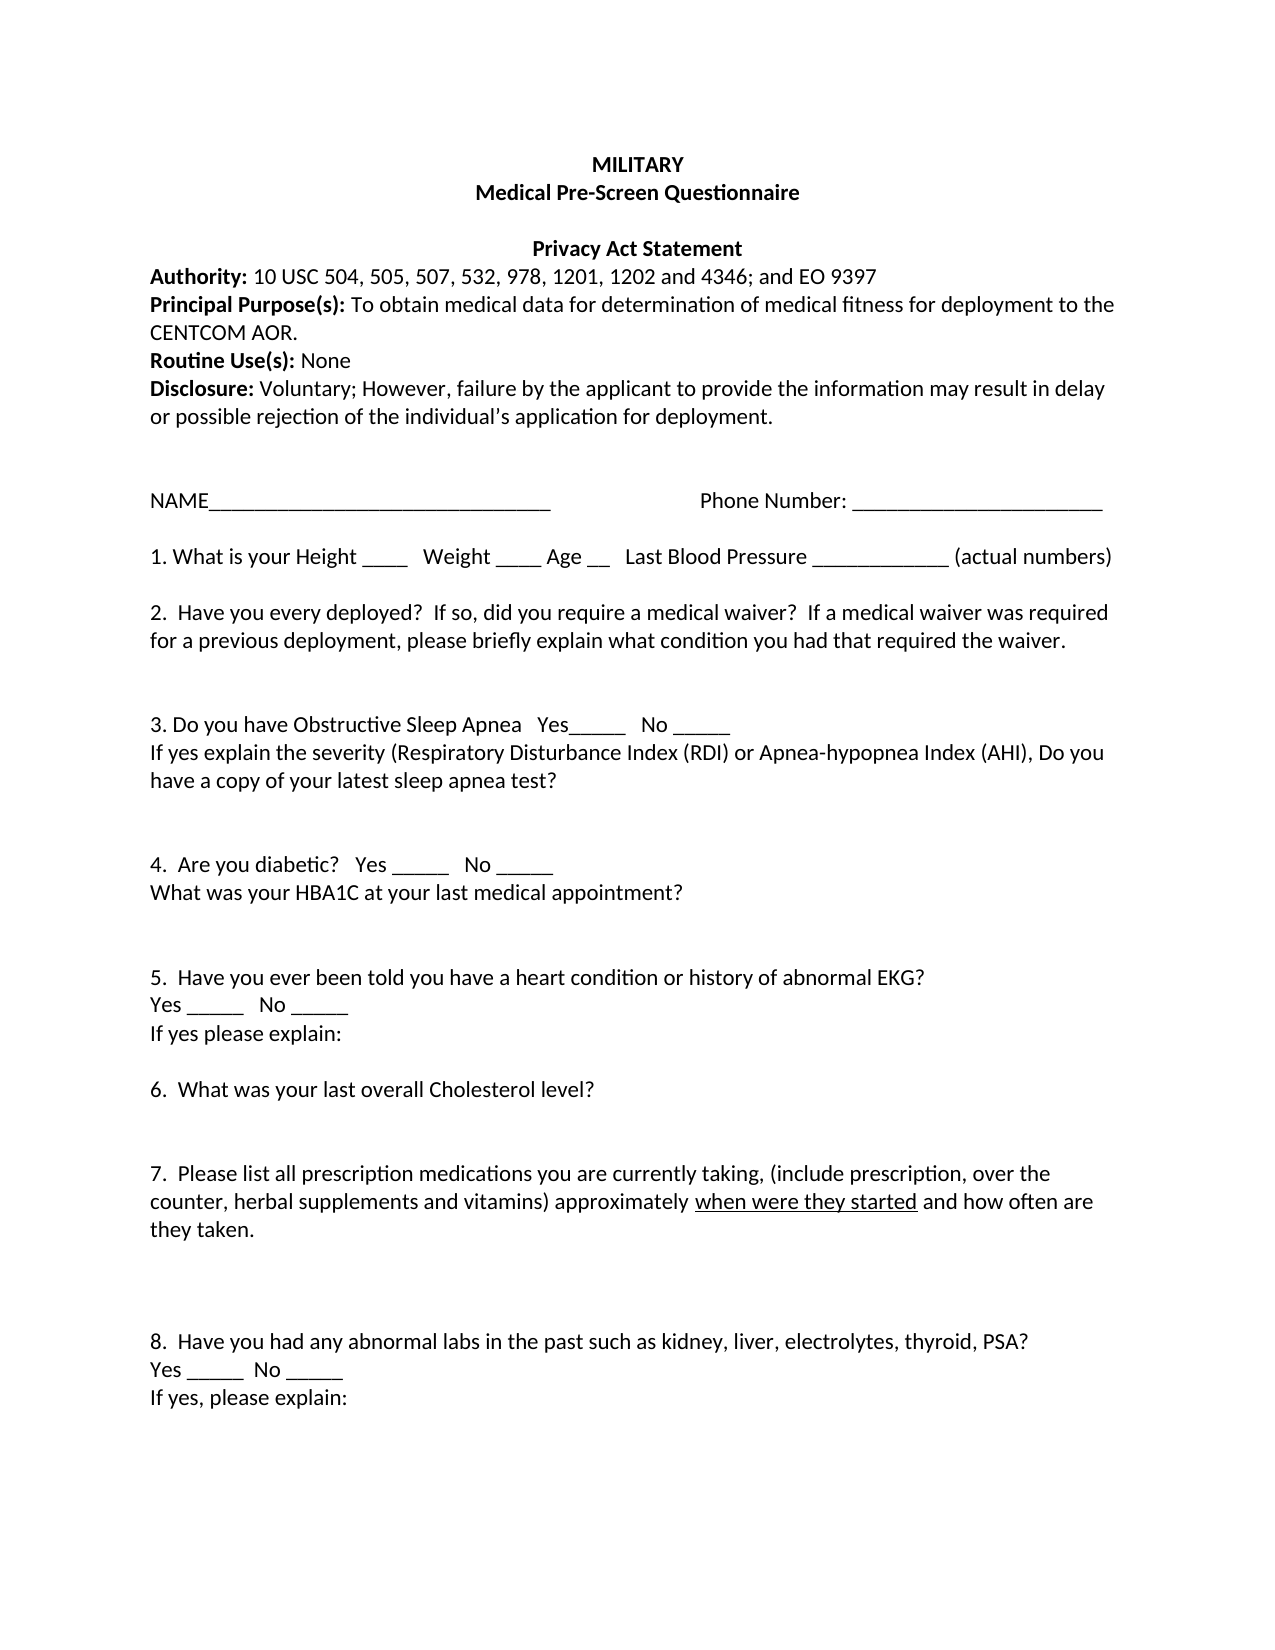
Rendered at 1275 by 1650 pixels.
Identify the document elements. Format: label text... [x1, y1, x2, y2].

text 4. Are you diabetic? Yes _____ No _____ [150, 851, 1125, 878]
text Routine Use(s): None [150, 346, 1125, 374]
text Principal Purpose(s): To obtain medical data for determination of medical fitness for deployment to the CENTCOM AOR. [150, 290, 1125, 346]
text Privacy Act Statement [150, 234, 1125, 262]
text 1. What is your Height ____ Weight ____ Age __ Last Blood Pressure ____________ (actual numbers) [150, 542, 1125, 570]
text 3. Do you have Obstructive Sleep Apnea Yes_____ No _____ [150, 710, 1125, 738]
text Authority: 10 USC 504, 505, 507, 532, 978, 1201, 1202 and 4346; and EO 9397 [150, 262, 1125, 290]
text Medical Pre-Screen Questionnaire [150, 178, 1125, 206]
text Yes _____ No _____ [150, 991, 1125, 1019]
text NAME______________________________ Phone Number: ______________________ [150, 486, 1125, 514]
text Yes _____ No _____ [150, 1355, 1125, 1383]
text What was your HBA1C at your last medical appointment? [150, 878, 1125, 907]
text 8. Have you had any abnormal labs in the past such as kidney, liver, electrolytes, thyroid, PSA? [150, 1327, 1125, 1355]
text 5. Have you ever been told you have a heart condition or history of abnormal EKG? [150, 963, 1125, 991]
text 6. What was your last overall Cholesterol level? [150, 1075, 1125, 1103]
text 7. Please list all prescription medications you are currently taking, (include prescription, over the counter, herbal supplements and vitamins) approximately when were they started and how often are they taken. [150, 1159, 1125, 1243]
text If yes explain the severity (Respiratory Disturbance Index (RDI) or Apnea-hypopnea Index (AHI), Do you have a copy of your latest sleep apnea test? [150, 738, 1125, 794]
text MILITARY [150, 150, 1125, 178]
text If yes please explain: [150, 1019, 1125, 1047]
text Disclosure: Voluntary; However, failure by the applicant to provide the information may result in delay or possible rejection of the individual’s application for deployment. [150, 374, 1125, 430]
text If yes, please explain: [150, 1383, 1125, 1411]
text 2. Have you every deployed? If so, did you require a medical waiver? If a medical waiver was required for a previous deployment, please briefly explain what condition you had that required the waiver. [150, 598, 1125, 654]
